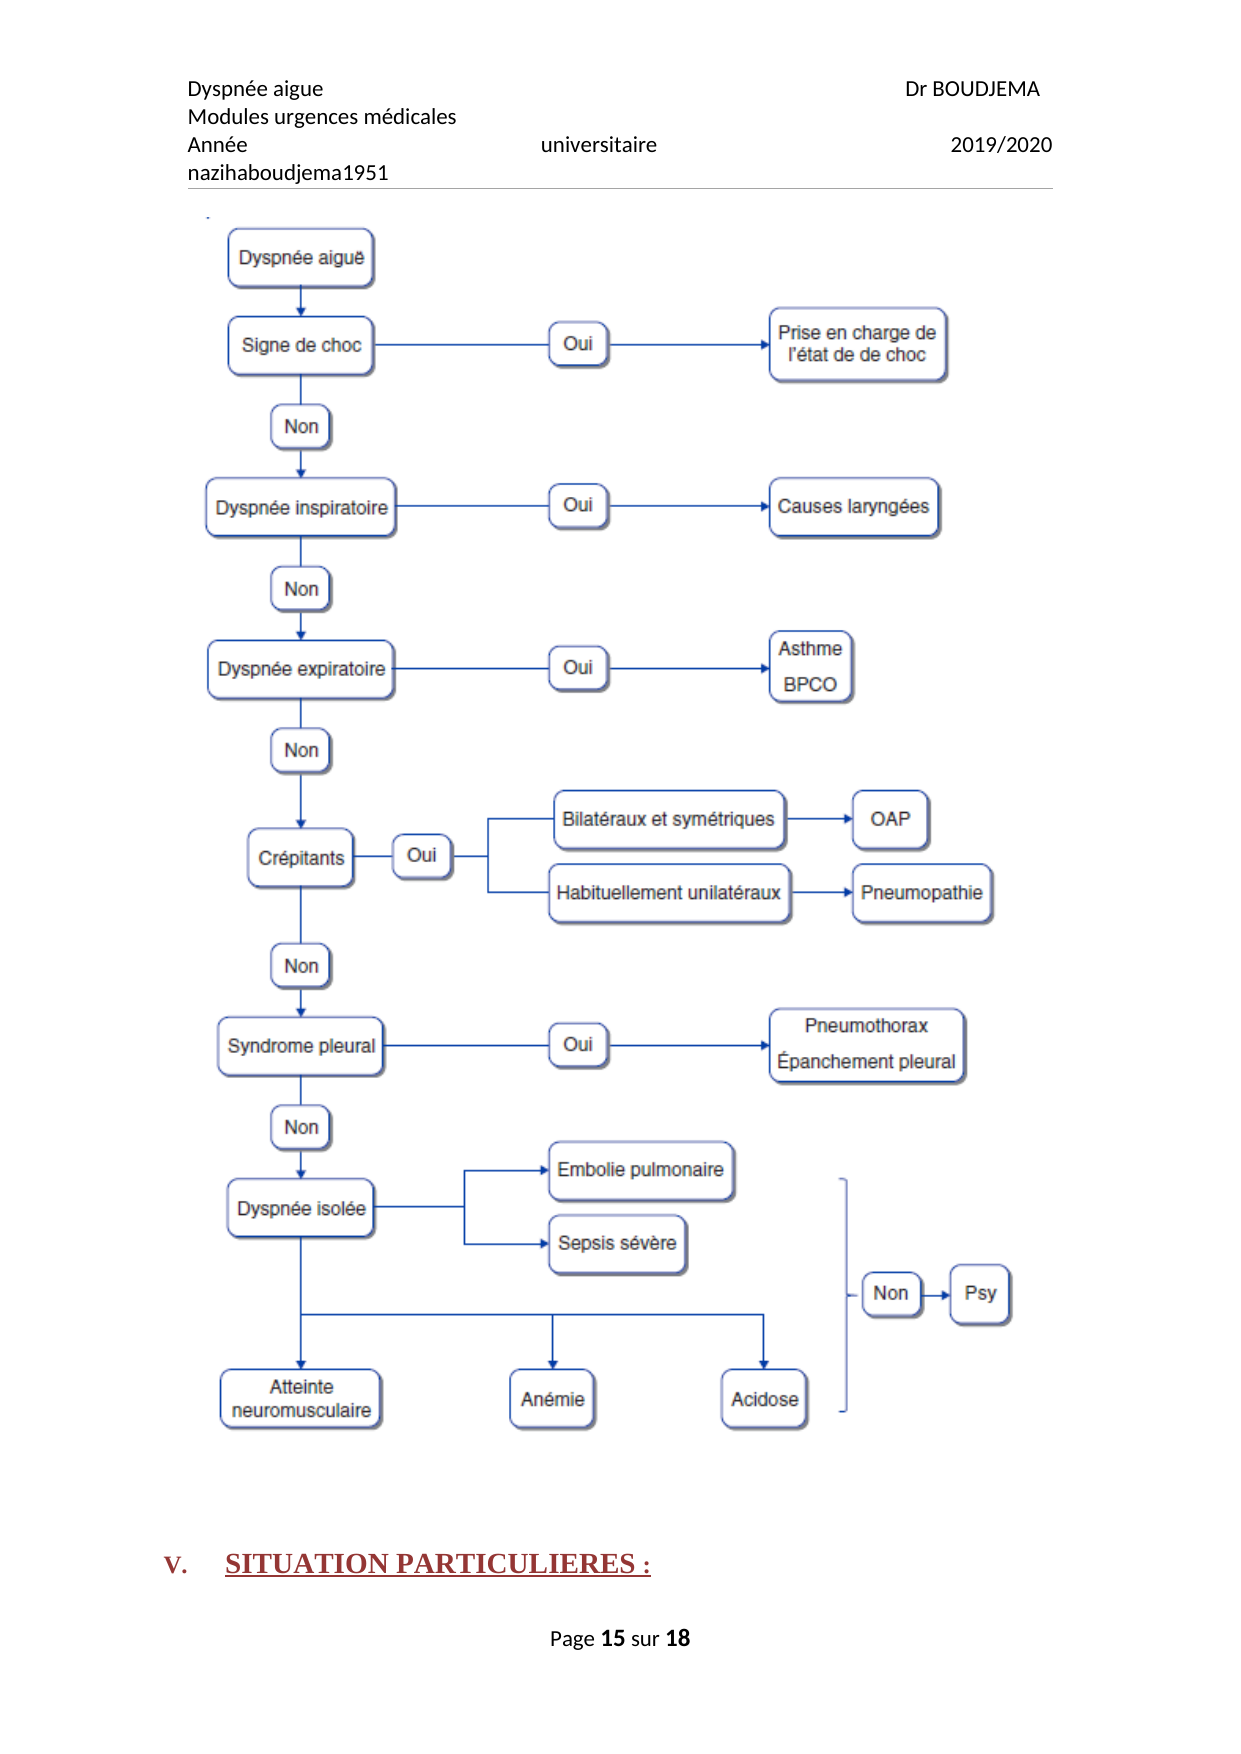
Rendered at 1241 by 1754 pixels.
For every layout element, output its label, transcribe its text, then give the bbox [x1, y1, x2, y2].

list SITUATION PARTICULIERES : [187, 1546, 1053, 1579]
